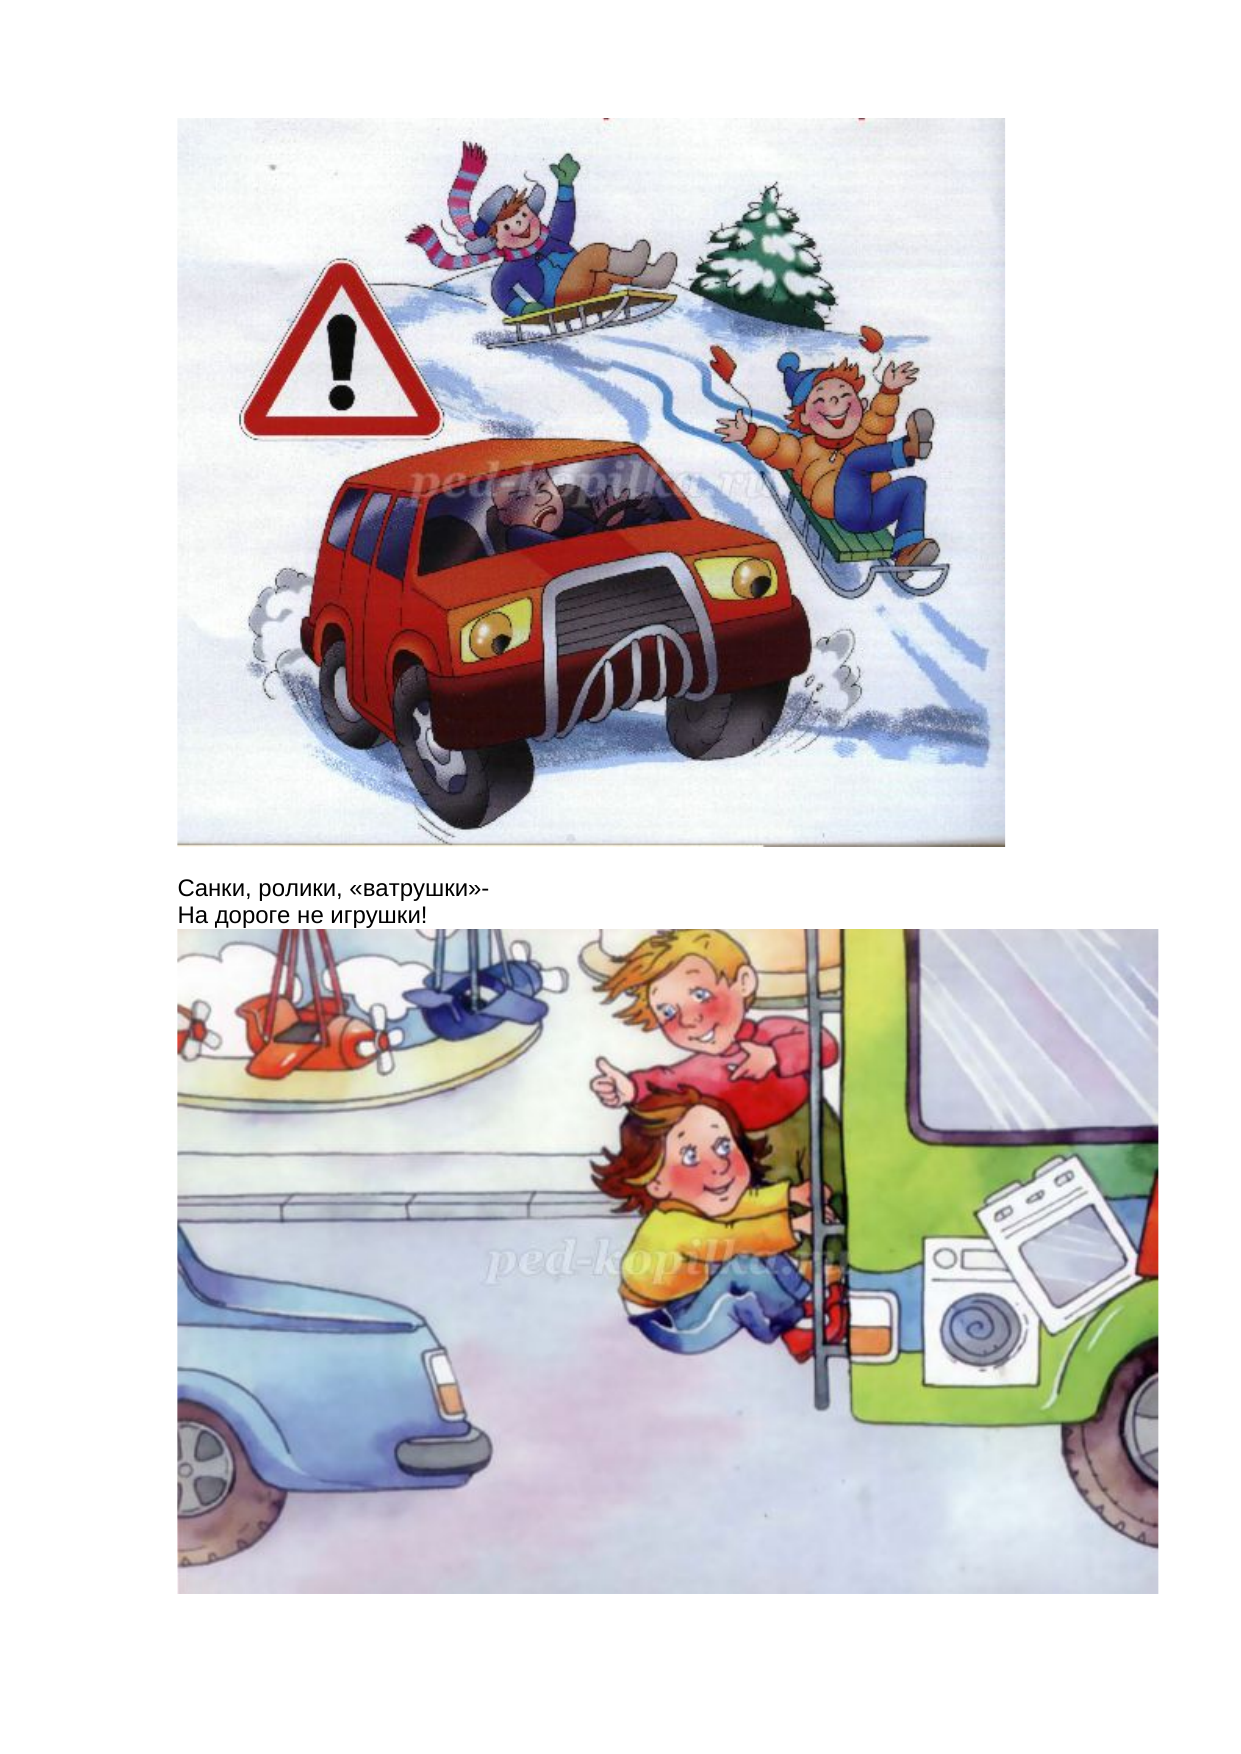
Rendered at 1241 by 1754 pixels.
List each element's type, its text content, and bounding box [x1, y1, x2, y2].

picture [177, 118, 1006, 847]
text Санки, ролики, «ватрушки»- На дороге не игрушки! [177, 846, 1152, 929]
picture [177, 929, 1159, 1594]
